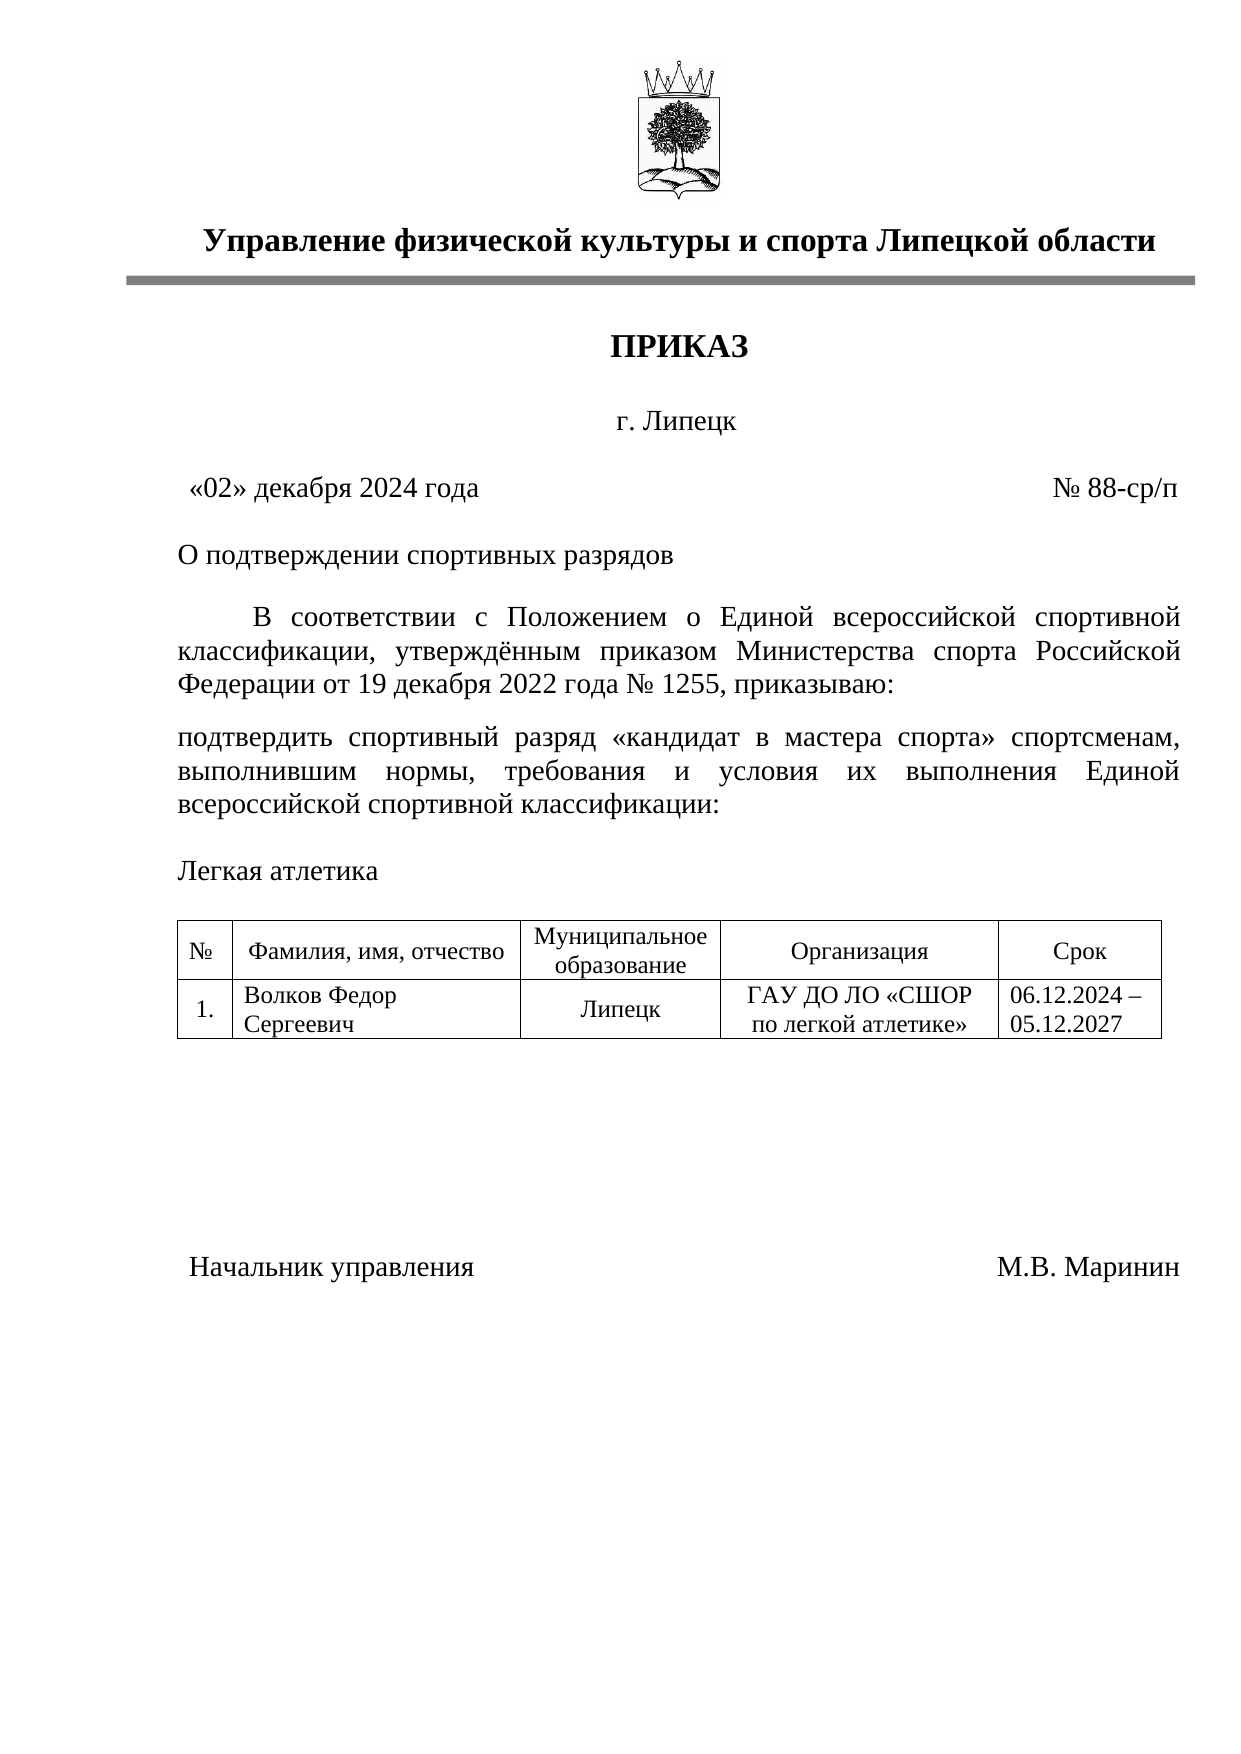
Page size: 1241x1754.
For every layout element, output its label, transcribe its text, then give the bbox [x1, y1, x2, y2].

text Управление физической культуры и спорта Липецкой области [177, 221, 1181, 259]
table_header Муниципальное образование [521, 921, 720, 979]
table_cell Липецк [521, 980, 720, 1037]
text подтвердить спортивный разряд «кандидат в мастера спорта» спортсменам, выполнившим нормы, требования и условия их выполнения Единой всероссийской спортивной классификации: [177, 719, 1181, 820]
table_cell ГАУ ДО ЛО «СШОР по легкой атлетике» [721, 980, 998, 1037]
table_header г. Липецк [576, 403, 852, 503]
table_cell 06.12.2024 – 05.12.2027 [999, 980, 1161, 1037]
text В соответствии с Положением о Единой всероссийской спортивной классификации, утверждённым приказом Министерства спорта Российской Федерации от 19 декабря 2022 года № 1255, приказываю: [177, 599, 1181, 700]
table_header Организация [721, 921, 998, 979]
table_header М.В. Маринин [677, 1249, 1191, 1303]
text Легкая атлетика [177, 853, 1181, 887]
table_header «02» декабря 2024 года [177, 403, 576, 503]
table_header Срок [999, 921, 1161, 979]
table_header № 88-ср/п [852, 403, 1189, 503]
picture [634, 59, 724, 202]
text О подтверждении спортивных разрядов [177, 537, 1181, 571]
table_header Начальник управления [177, 1249, 677, 1303]
table_cell Волков Федор Сергеевич [233, 980, 520, 1037]
table_cell 1. [178, 980, 232, 1037]
table_header № [178, 921, 232, 979]
text ПРИКАЗ [177, 326, 1181, 364]
table_header Фамилия, имя, отчество [233, 921, 520, 979]
